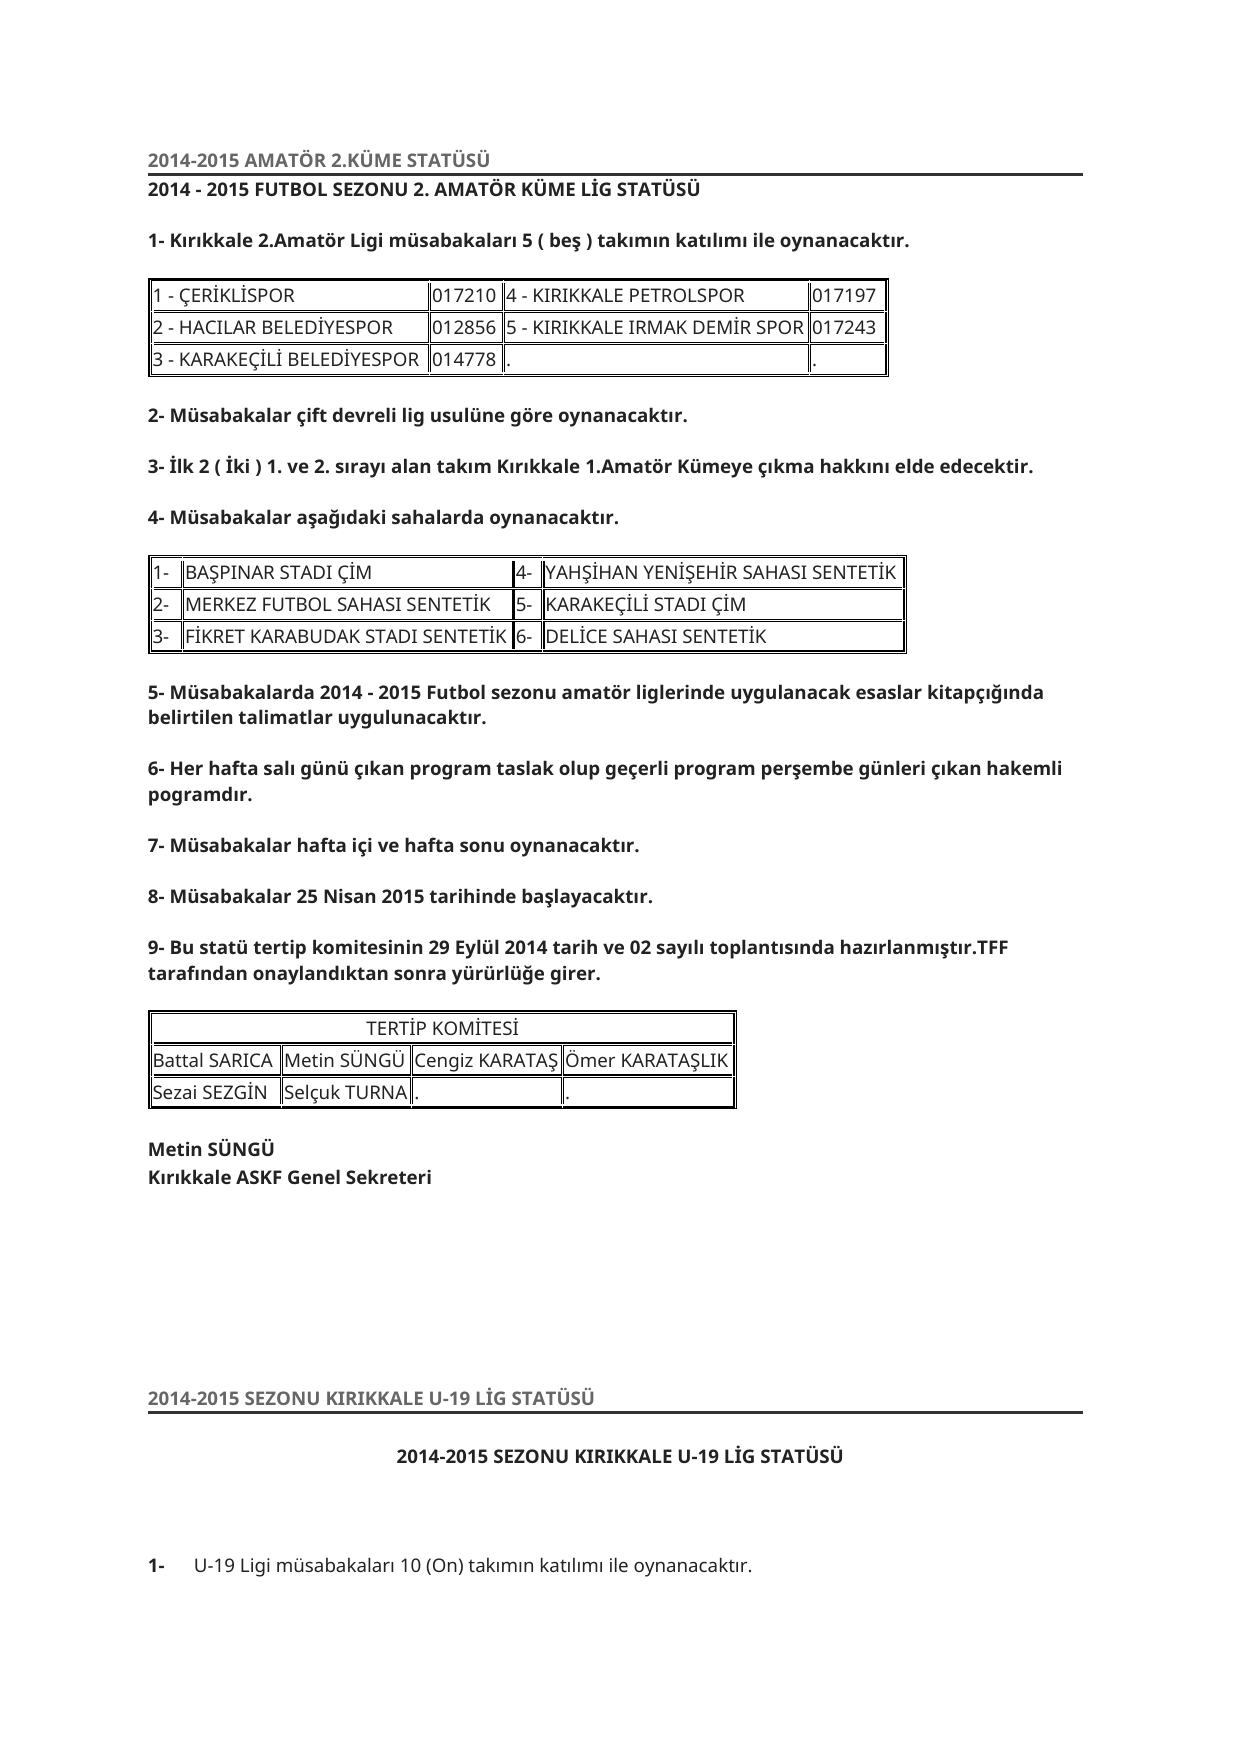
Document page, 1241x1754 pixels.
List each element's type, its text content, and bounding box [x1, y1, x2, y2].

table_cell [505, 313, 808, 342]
text 2- Müsabakalar çift devreli lig usulüne göre oynanacaktır. 3- İlk 2 ( İki ) 1. ve 2. sırayı alan takım Kırıkkale 1.Amatör Kümeye çıkma hakkını elde edecektir. 4- Müsabakalar aşağıdaki sahalarda oynanacaktır. [148, 377, 1093, 530]
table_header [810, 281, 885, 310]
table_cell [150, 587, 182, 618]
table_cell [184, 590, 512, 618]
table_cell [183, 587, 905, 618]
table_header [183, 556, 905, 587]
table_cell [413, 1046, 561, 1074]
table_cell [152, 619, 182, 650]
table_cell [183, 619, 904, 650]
text 1- U-19 Ligi müsabakaları 10 (On) takımın katılımı ile oynanacaktır. [148, 1552, 1093, 1578]
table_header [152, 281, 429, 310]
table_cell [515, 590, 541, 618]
text 2014-2015 AMATÖR 2.KÜME STATÜSÜ [148, 148, 1083, 173]
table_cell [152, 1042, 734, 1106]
text Metin SÜNGÜ Kırıkkale ASKF Genel Sekreteri [148, 1109, 1093, 1190]
text 2014 - 2015 FUTBOL SEZONU 2. AMATÖR KÜME LİG STATÜSÜ 1- Kırıkkale 2.Amatör Ligi müsabakaları 5 ( beş ) takımın katılımı ile oynanacaktır. [148, 176, 1093, 253]
text 2014-2015 SEZONU KIRIKKALE U-19 LİG STATÜSÜ [148, 1385, 1083, 1411]
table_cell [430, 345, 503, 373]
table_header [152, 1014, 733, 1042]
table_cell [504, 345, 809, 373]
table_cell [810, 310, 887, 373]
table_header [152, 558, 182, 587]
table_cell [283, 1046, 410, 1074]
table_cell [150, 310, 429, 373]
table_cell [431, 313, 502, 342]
text 2014-2015 SEZONU KIRIKKALE U-19 LİG STATÜSÜ [148, 1443, 1093, 1468]
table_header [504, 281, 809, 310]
text 5- Müsabakalarda 2014 - 2015 Futbol sezonu amatör liglerinde uygulanacak esaslar kitapçığında belirtilen talimatlar uygulunacaktır. 6- Her hafta salı günü çıkan program taslak olup geçerli program perşembe günleri çıkan hakemli pogramdır. 7- Müsabakalar hafta içi ve hafta sonu oynanacaktır. 8- Müsabakalar 25 Nisan 2015 tarihinde başlayacaktır. 9- Bu statü tertip komitesinin 29 Eylül 2014 tarih ve 02 sayılı toplantısında hazırlanmıştır.TFF tarafından onaylandıktan sonra yürürlüğe girer. [148, 654, 1093, 985]
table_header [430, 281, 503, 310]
